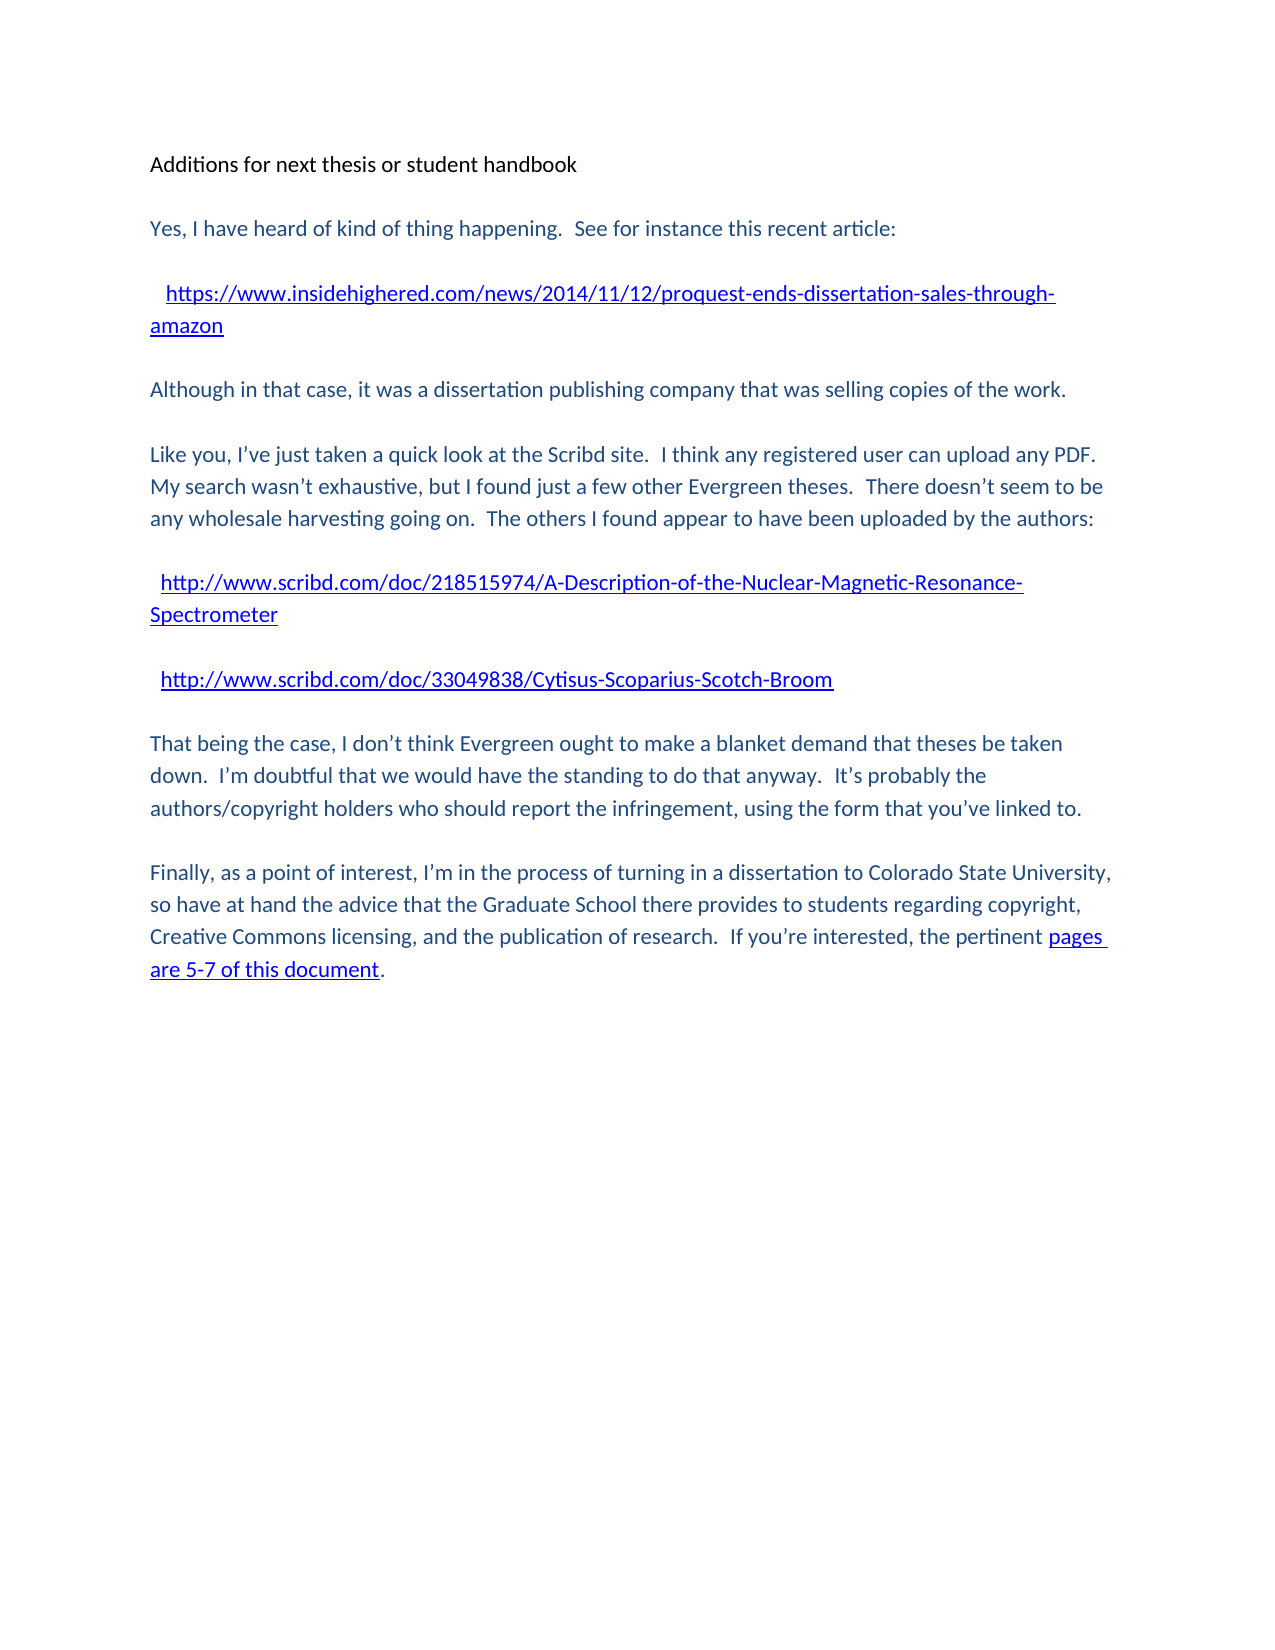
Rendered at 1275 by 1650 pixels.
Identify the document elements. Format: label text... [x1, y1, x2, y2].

text http://www.scribd.com/doc/218515974/A-Description-of-the-Nuclear-Magnetic-Resonance-Spectrometer [150, 568, 1125, 629]
text Additions for next thesis or student handbook [150, 150, 1125, 178]
text Although in that case, it was a dissertation publishing company that was selling copies of the work. [150, 375, 1125, 403]
text Like you, I’ve just taken a quick look at the Scribd site. I think any registered user can upload any PDF. My search wasn’t exhaustive, but I found just a few other Evergreen theses. There doesn’t seem to be any wholesale harvesting going on. The others I found appear to have been uploaded by the authors: [150, 440, 1125, 532]
text Finally, as a point of interest, I’m in the process of turning in a dissertation to Colorado State University, so have at hand the advice that the Graduate School there provides to students regarding copyright, Creative Commons licensing, and the publication of research. If you’re interested, the pertinent pages are 5-7 of this document. [150, 858, 1125, 983]
text https://www.insidehighered.com/news/2014/11/12/proquest-ends-dissertation-sales-through-amazon [150, 279, 1125, 339]
text That being the case, I don’t think Evergreen ought to make a blanket demand that theses be taken down. I’m doubtful that we would have the standing to do that anyway. It’s probably the authors/copyright holders who should report the infringement, using the form that you’ve linked to. [150, 729, 1125, 822]
text http://www.scribd.com/doc/33049838/Cytisus-Scoparius-Scotch-Broom [150, 665, 1125, 693]
text Yes, I have heard of kind of thing happening. See for instance this recent article: [150, 214, 1125, 242]
